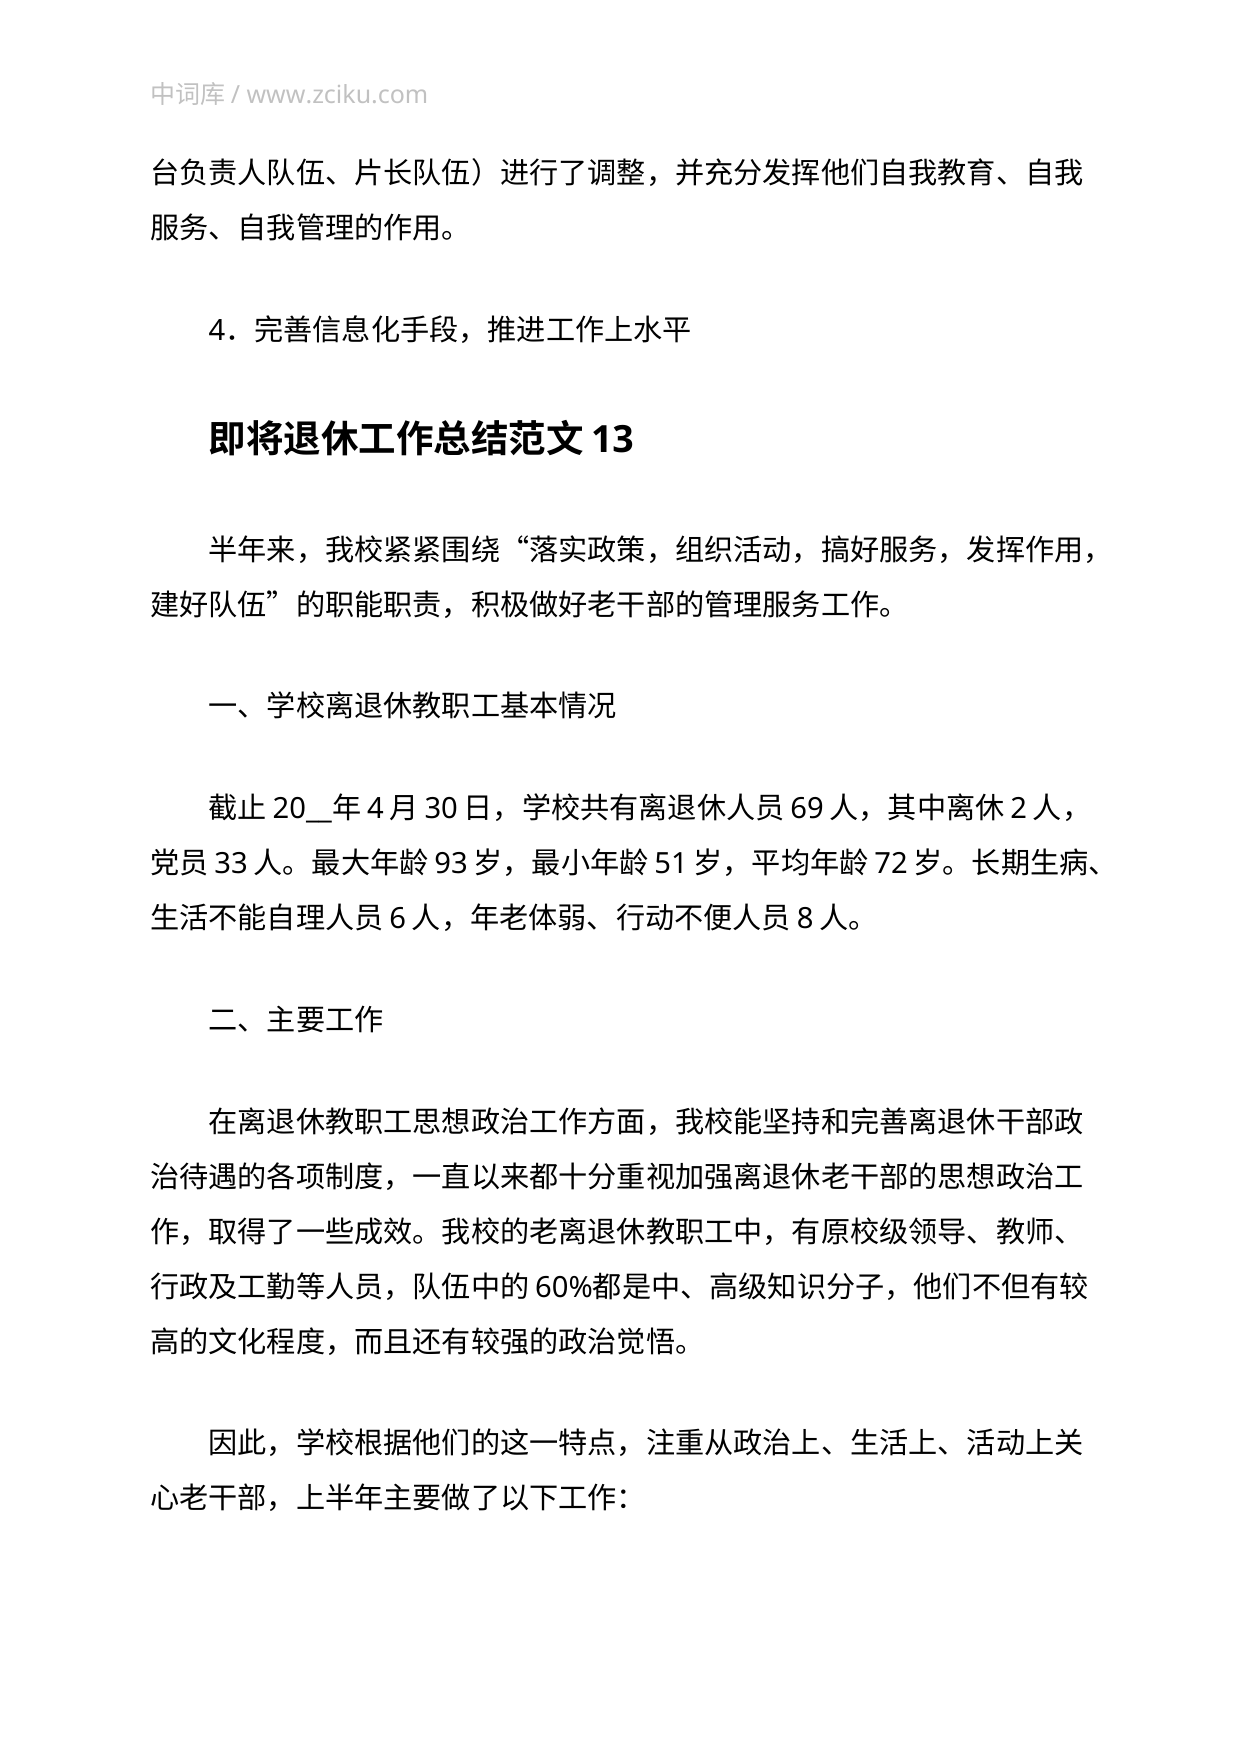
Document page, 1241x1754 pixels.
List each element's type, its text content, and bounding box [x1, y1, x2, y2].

text 因此，学校根据他们的这一特点，注重从政治上、生活上、活动上关心老干部，上半年主要做了以下工作： [150, 1420, 1090, 1517]
text 在离退休教职工思想政治工作方面，我校能坚持和完善离退休干部政治待遇的各项制度，一直以来都十分重视加强离退休老干部的思想政治工作，取得了一些成效。我校的老离退休教职工中，有原校级领导、教师、行政及工勤等人员，队伍中的60%都是中、高级知识分子，他们不但有较高的文化程度，而且还有较强的政治觉悟。 [150, 1098, 1090, 1360]
text 二、主要工作 [150, 997, 1090, 1039]
text 截止20__年4月30日，学校共有离退休人员69人，其中离休2人，党员33人。最大年龄93岁，最小年龄51岁，平均年龄72岁。长期生病、生活不能自理人员6人，年老体弱、行动不便人员8人。 [150, 785, 1090, 937]
text 4．完善信息化手段，推进工作上水平 [150, 307, 1090, 349]
text 半年来，我校紧紧围绕“落实政策，组织活动，搞好服务，发挥作用，建好队伍”的职能职责，积极做好老干部的管理服务工作。 [150, 526, 1090, 623]
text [150, 150, 1090, 247]
text 一、学校离退休教职工基本情况 [150, 683, 1090, 725]
text 即将退休工作总结范文13 [150, 409, 1090, 463]
